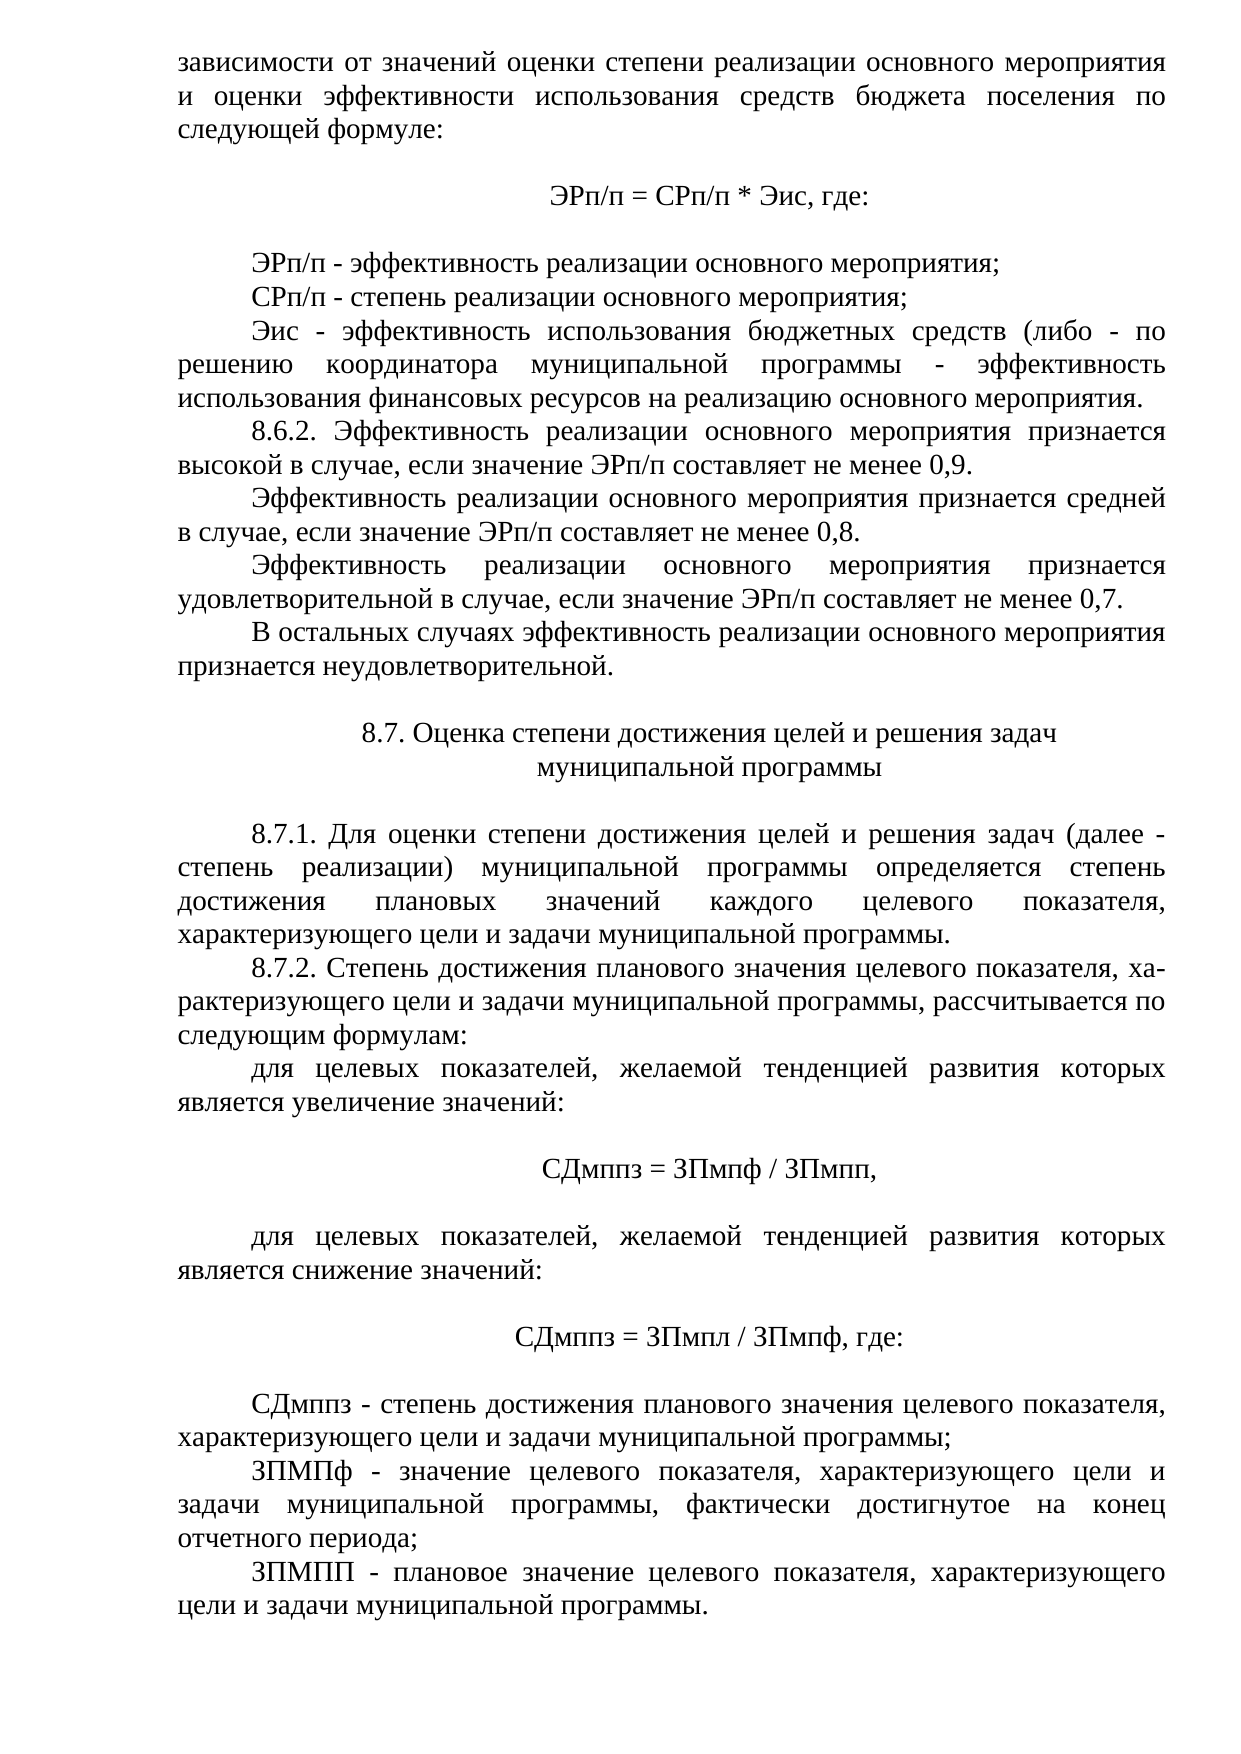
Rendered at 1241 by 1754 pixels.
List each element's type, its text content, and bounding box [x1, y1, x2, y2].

text ЭРп/п = СРп/п * Эис, где: [177, 178, 1167, 212]
text ЗПМПф - значение целевого показателя, характеризующего цели и задачи муниципальной программы, фактически достигнутое на конец отчетного периода; [177, 1453, 1167, 1554]
text СДмппз - степень достижения планового значения целевого показателя, характеризующего цели и задачи муниципальной программы; [177, 1386, 1167, 1453]
text 8.7. Оценка степени достижения целей и решения задач [177, 715, 1167, 749]
text ЭРп/п - эффективность реализации основного мероприятия; [177, 246, 1167, 279]
text 8.7.1. Для оценки степени достижения целей и решения задач (далее - степень реализации) муниципальной программы определяется степень достижения плановых значений каждого целевого показателя, характеризующего цели и задачи муниципальной программы. [177, 816, 1167, 950]
text 8.7.2. Степень достижения планового значения целевого показателя, ха-рактеризующего цели и задачи муниципальной программы, рассчитывается по следующим формулам: [177, 950, 1167, 1051]
text Эис - эффективность использования бюджетных средств (либо - по решению координатора муниципальной программы - эффективность использования финансовых ресурсов на реализацию основного мероприятия. [177, 313, 1167, 413]
text 8.6.2. Эффективность реализации основного мероприятия признается высокой в случае, если значение ЭРп/п составляет не менее 0,9. [177, 413, 1167, 480]
text СРп/п - степень реализации основного мероприятия; [177, 279, 1167, 313]
text В остальных случаях эффективность реализации основного мероприятия признается неудовлетворительной. [177, 614, 1167, 682]
text Эффективность реализации основного мероприятия признается удовлетворительной в случае, если значение ЭРп/п составляет не менее 0,7. [177, 547, 1167, 614]
text Эффективность реализации основного мероприятия признается средней в случае, если значение ЭРп/п составляет не менее 0,8. [177, 480, 1167, 547]
text СДмппз = ЗПмпф / ЗПмпп, [177, 1151, 1167, 1185]
text муниципальной программы [177, 749, 1167, 782]
text СДмппз = ЗПмпл / ЗПмпф, где: [177, 1319, 1167, 1352]
text ЗПМПП - плановое значение целевого показателя, характеризующего цели и задачи муниципальной программы. [177, 1554, 1167, 1621]
text для целевых показателей, желаемой тенденцией развития которых является снижение значений: [177, 1218, 1167, 1285]
text для целевых показателей, желаемой тенденцией развития которых является увеличение значений: [177, 1051, 1167, 1118]
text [177, 44, 1167, 145]
